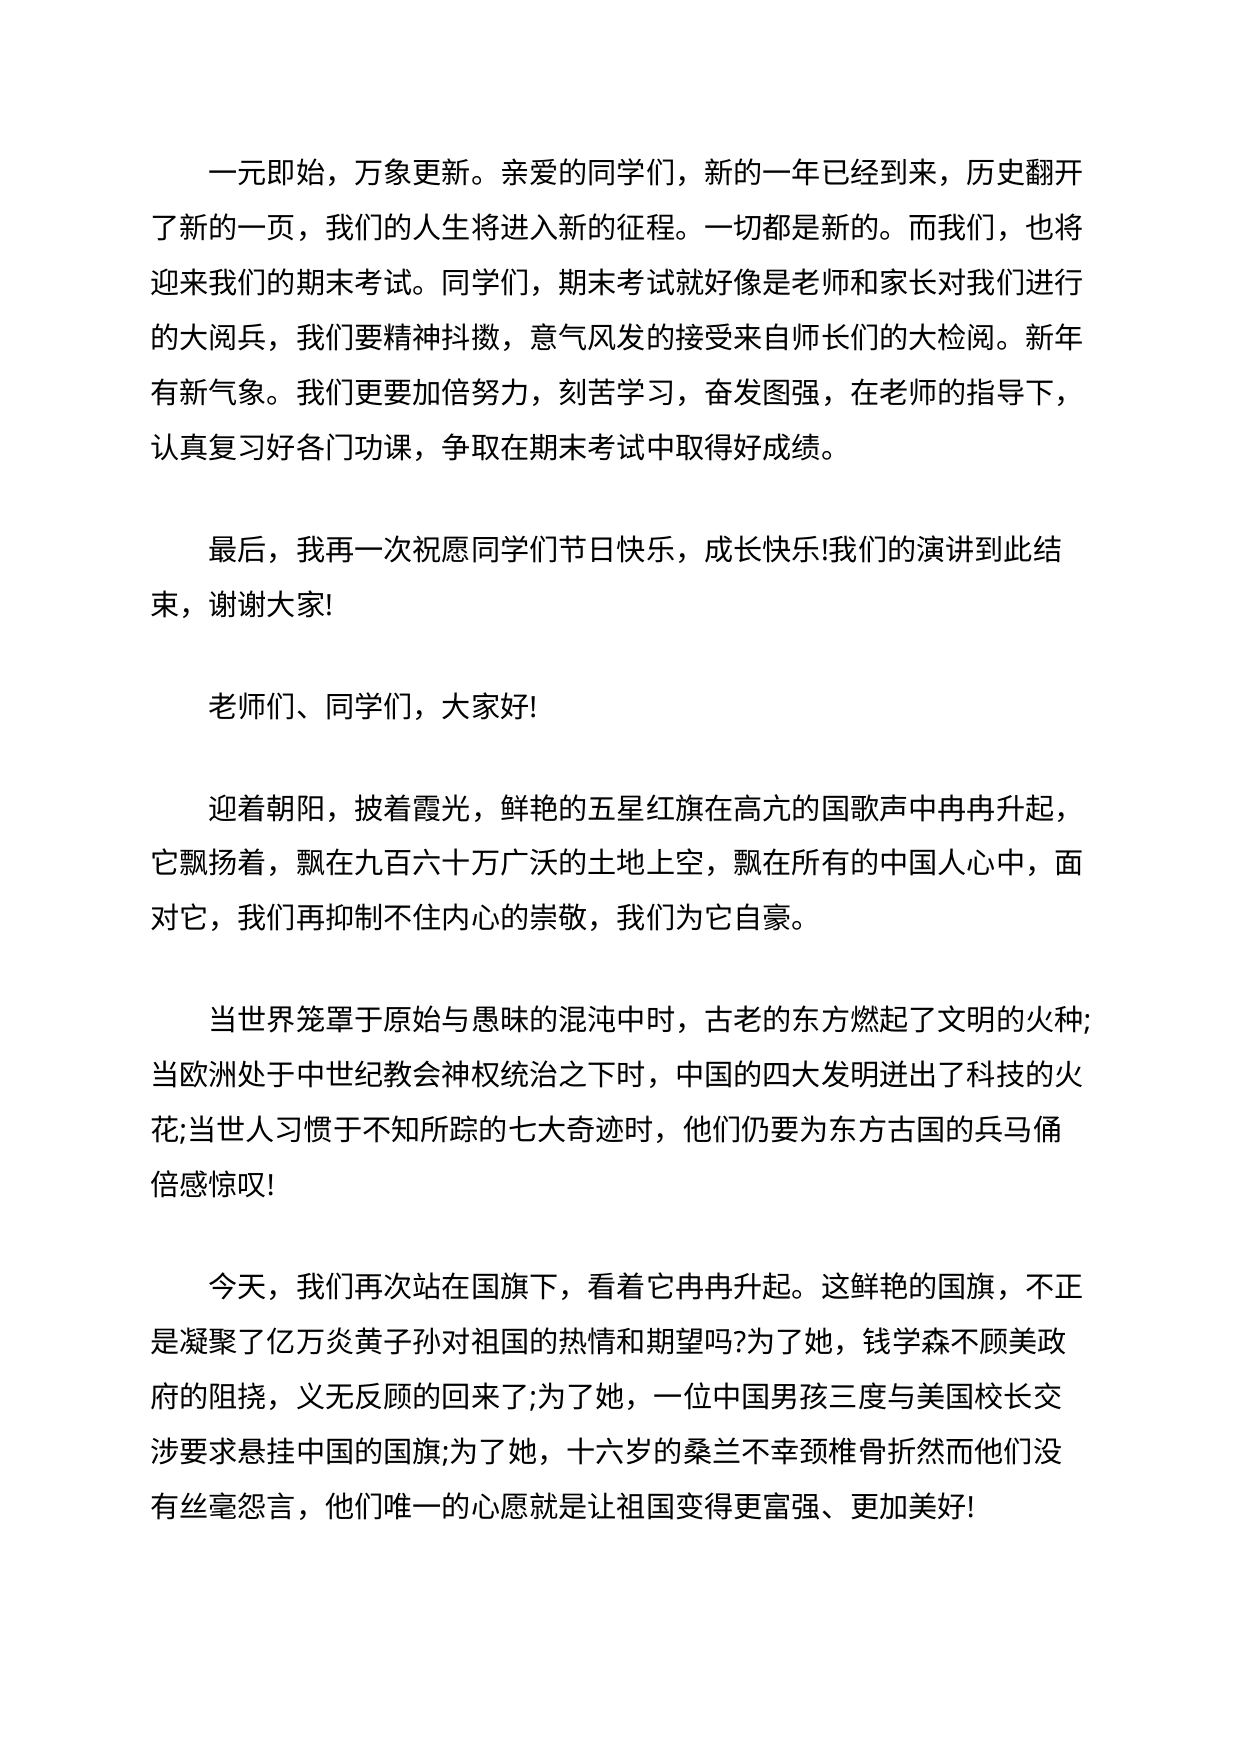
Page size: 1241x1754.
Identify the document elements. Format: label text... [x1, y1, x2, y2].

text 今天，我们再次站在国旗下，看着它冉冉升起。这鲜艳的国旗，不正是凝聚了亿万炎黄子孙对祖国的热情和期望吗?为了她，钱学森不顾美政府的阻挠，义无反顾的回来了;为了她，一位中国男孩三度与美国校长交涉要求悬挂中国的国旗;为了她，十六岁的桑兰不幸颈椎骨折然而他们没有丝毫怨言，他们唯一的心愿就是让祖国变得更富强、更加美好! [150, 1264, 1090, 1526]
text 老师们、同学们，大家好! [150, 683, 1090, 726]
text 最后，我再一次祝愿同学们节日快乐，成长快乐!我们的演讲到此结束，谢谢大家! [150, 526, 1090, 624]
text 当世界笼罩于原始与愚昧的混沌中时，古老的东方燃起了文明的火种;当欧洲处于中世纪教会神权统治之下时，中国的四大发明迸出了科技的火花;当世人习惯于不知所踪的七大奇迹时，他们仍要为东方古国的兵马俑倍感惊叹! [150, 997, 1090, 1204]
text 一元即始，万象更新。亲爱的同学们，新的一年已经到来，历史翻开了新的一页，我们的人生将进入新的征程。一切都是新的。而我们，也将迎来我们的期末考试。同学们，期末考试就好像是老师和家长对我们进行的大阅兵，我们要精神抖擞，意气风发的接受来自师长们的大检阅。新年有新气象。我们更要加倍努力，刻苦学习，奋发图强，在老师的指导下，认真复习好各门功课，争取在期末考试中取得好成绩。 [150, 150, 1090, 467]
text 迎着朝阳，披着霞光，鲜艳的五星红旗在高亢的国歌声中冉冉升起，它飘扬着，飘在九百六十万广沃的土地上空，飘在所有的中国人心中，面对它，我们再抑制不住内心的崇敬，我们为它自豪。 [150, 785, 1090, 937]
